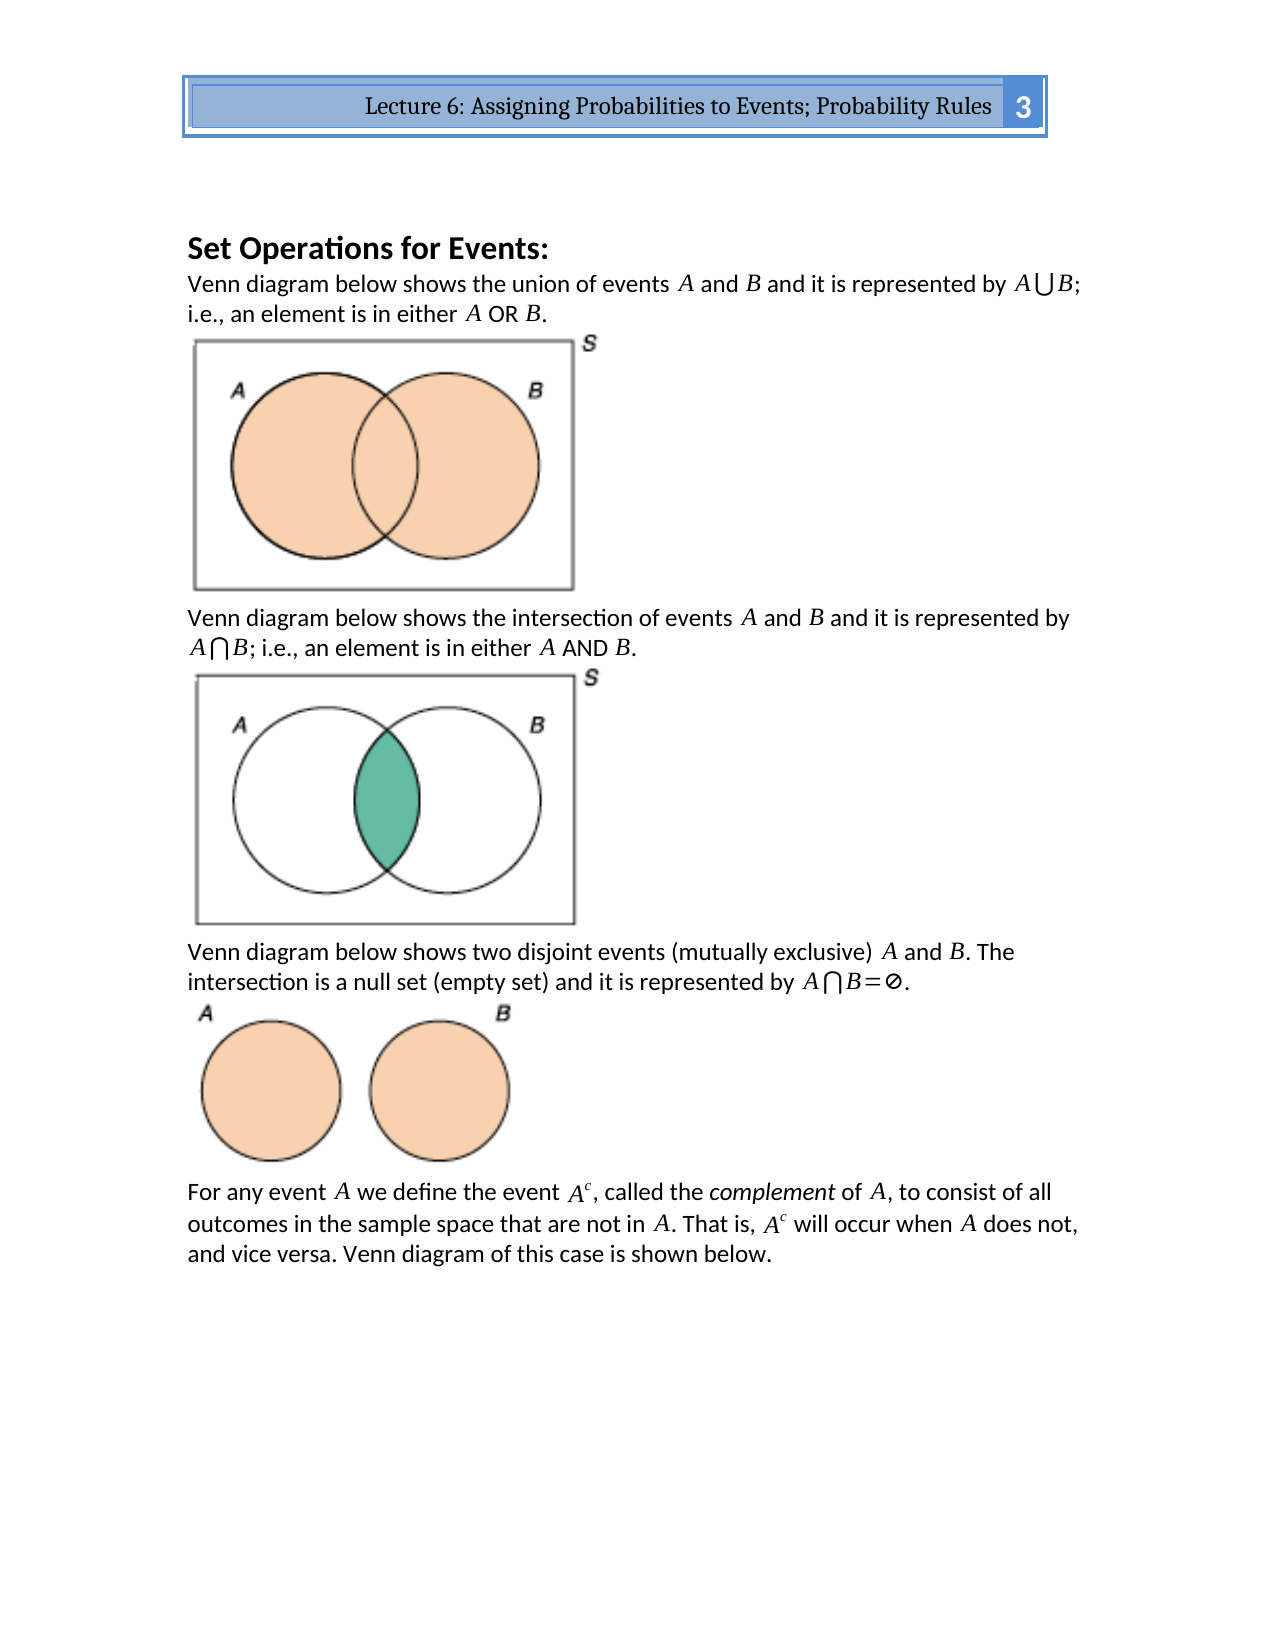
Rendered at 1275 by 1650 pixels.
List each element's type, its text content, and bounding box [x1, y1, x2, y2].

picture [187, 997, 540, 1177]
text Venn diagram below shows the intersection of events and and it is represented by ; i.e., an element is in either AND . [187, 602, 1087, 663]
text Venn diagram below shows two disjoint events (mutually exclusive) and . The intersection is a null set (empty set) and it is represented by . [187, 936, 1087, 997]
text Set Operations for Events: [187, 227, 1087, 268]
picture [187, 663, 609, 936]
text Venn diagram below shows the union of events and and it is represented by ; i.e., an element is in either OR . [187, 268, 1087, 329]
picture [187, 329, 609, 602]
text For any event we define the event , called the complement of , to consist of all outcomes in the sample space that are not in . That is, will occur when does not, and vice versa. Venn diagram of this case is shown below. [187, 1176, 1087, 1269]
